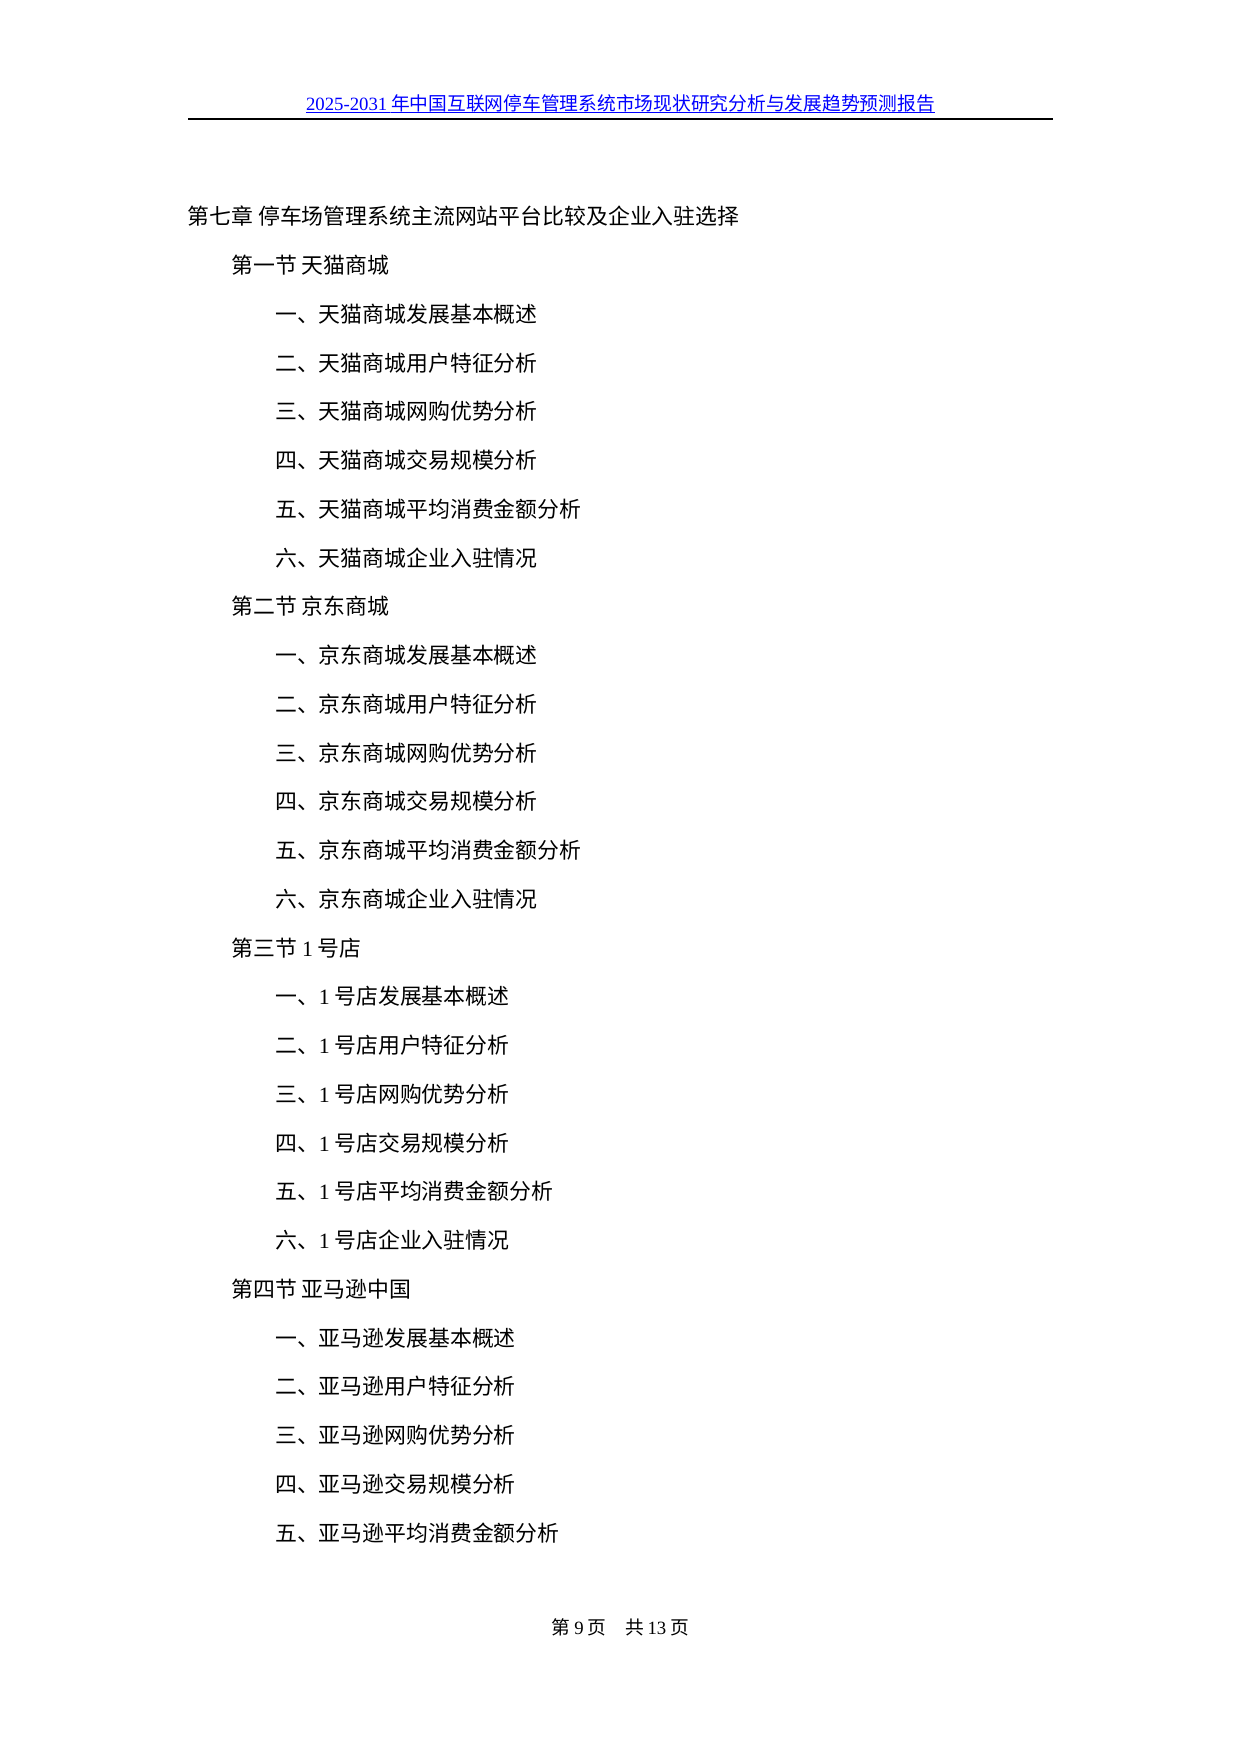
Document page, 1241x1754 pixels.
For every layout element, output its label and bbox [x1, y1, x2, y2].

text [187, 150, 1053, 1548]
